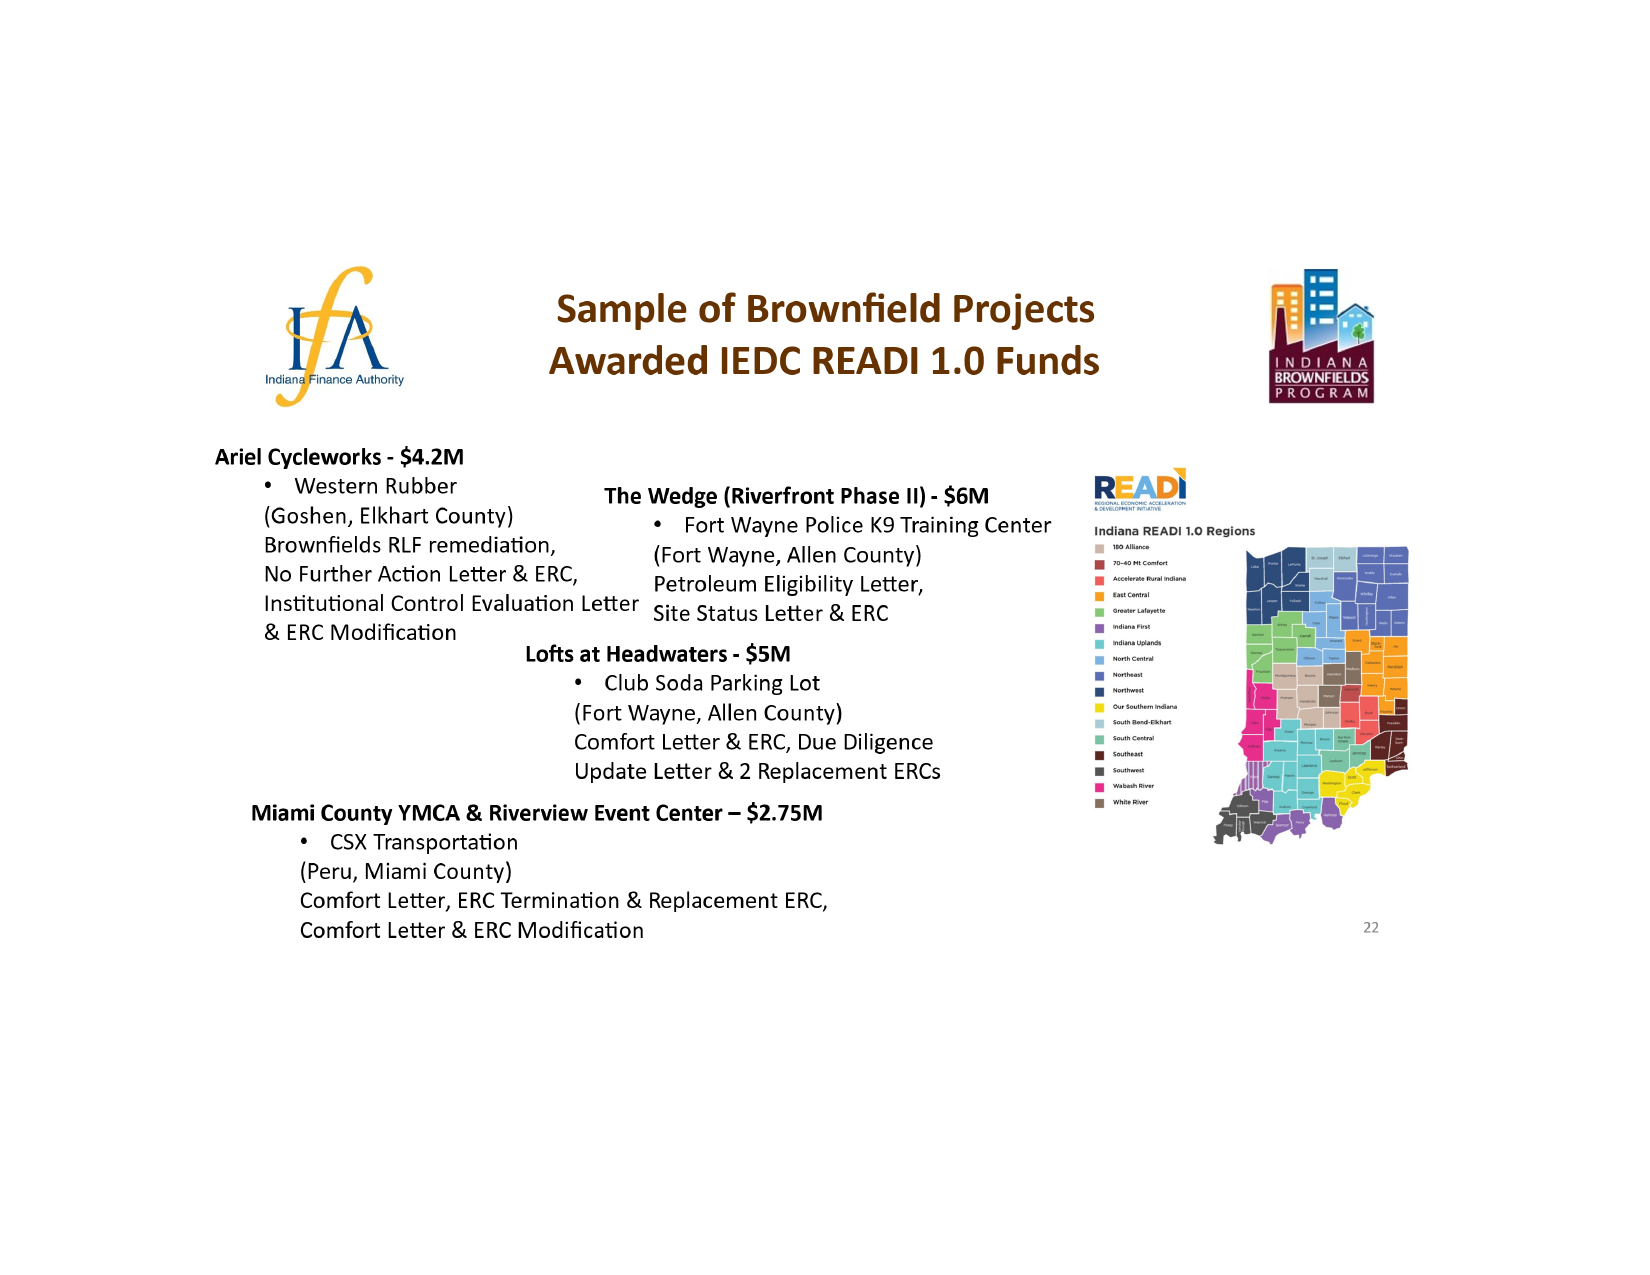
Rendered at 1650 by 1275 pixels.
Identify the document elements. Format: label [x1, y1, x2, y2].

picture [176, 228, 1474, 957]
